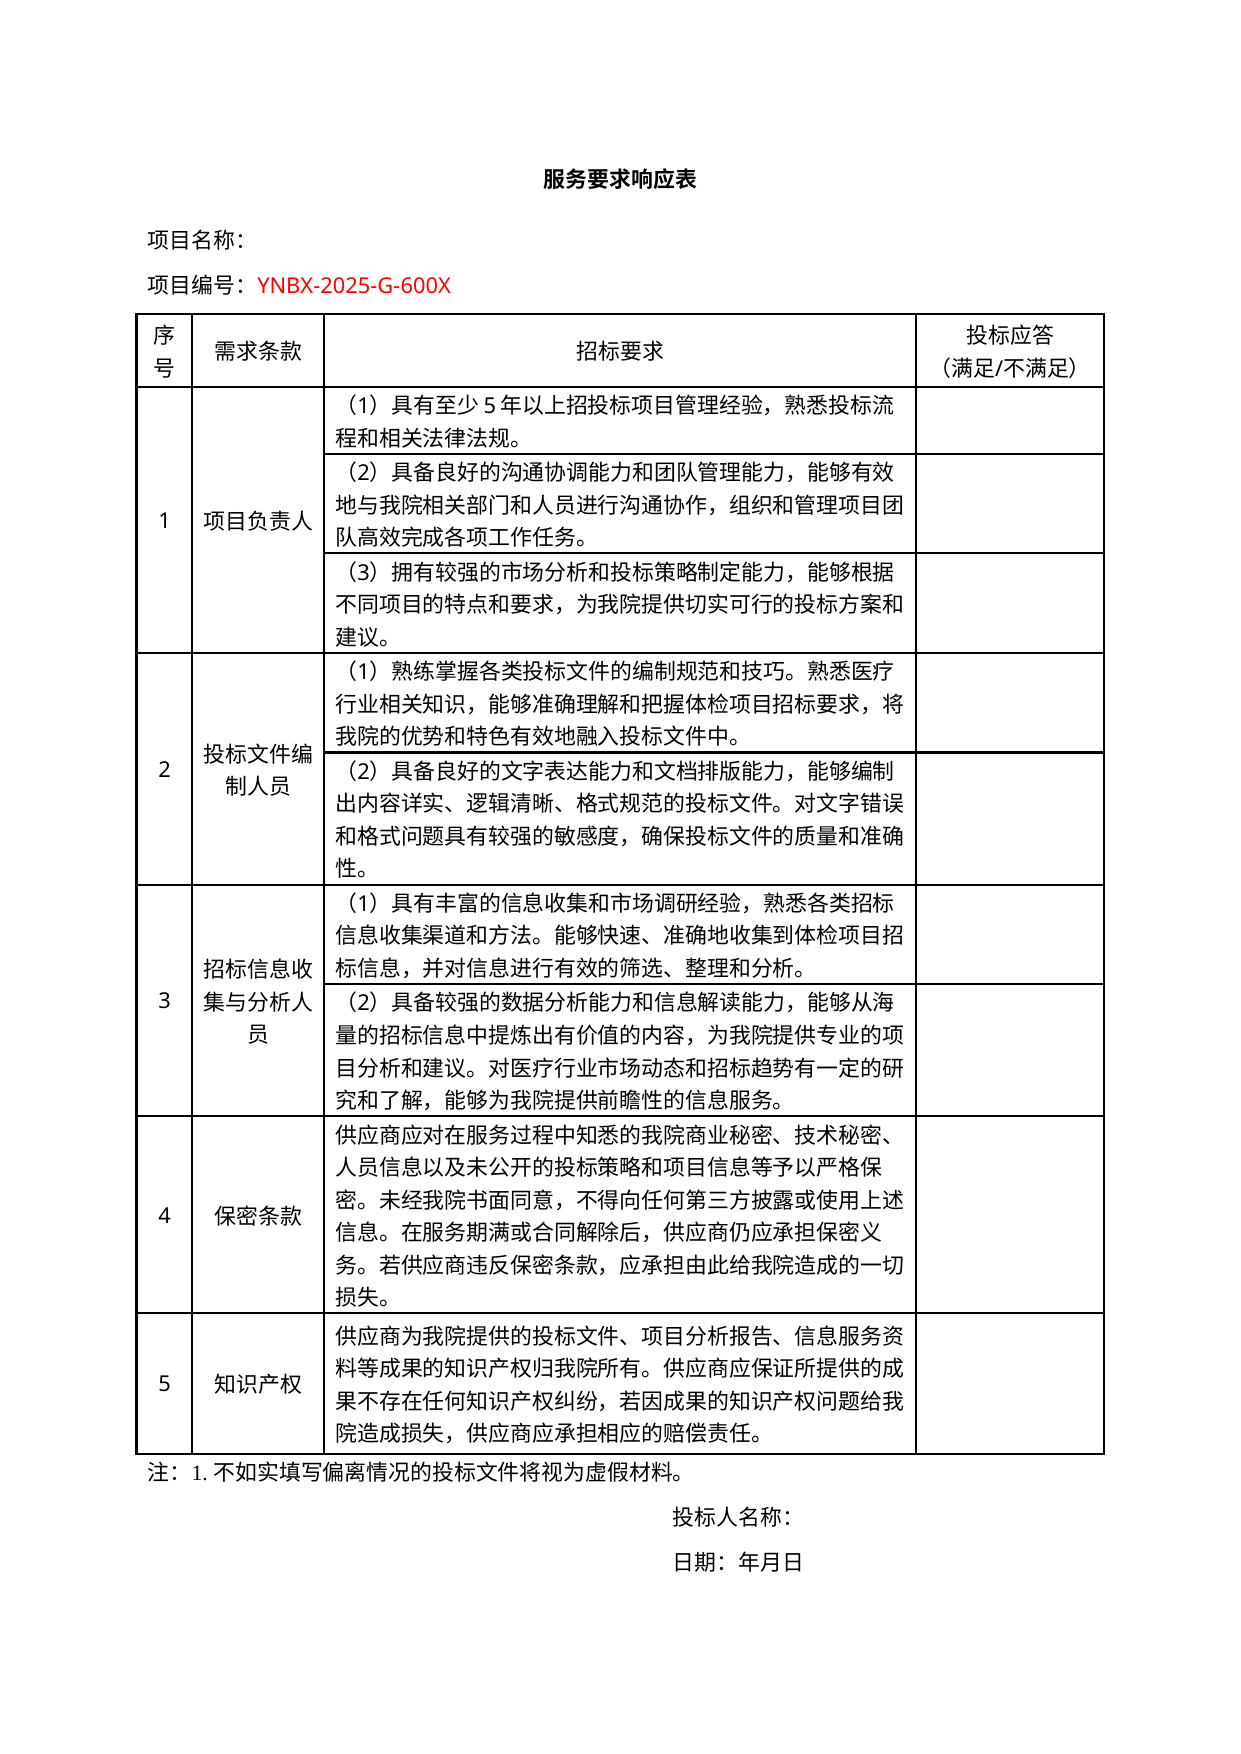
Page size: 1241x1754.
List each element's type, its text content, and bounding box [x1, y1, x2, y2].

table_header 投标应答 （满足/不满足） [917, 315, 1103, 386]
text 投标人名称： [148, 1499, 1092, 1532]
text 日期：年月日 [148, 1544, 1092, 1577]
text 服务要求响应表 [148, 162, 1092, 194]
table_cell （2）具备较强的数据分析能力和信息解读能力，能够从海量的招标信息中提炼出有价值的内容，为我院提供专业的项目分析和建议。对医疗行业市场动态和招标趋势有一定的研究和了解，能够为我院提供前瞻性的信息服务。 [325, 985, 915, 1115]
table_cell 投标文件编制人员 [193, 654, 323, 883]
table_cell （1）熟练掌握各类投标文件的编制规范和技巧。熟悉医疗行业相关知识，能够准确理解和把握体检项目招标要求，将我院的优势和特色有效地融入投标文件中。 [325, 654, 915, 751]
table_cell （3）拥有较强的市场分析和投标策略制定能力，能够根据不同项目的特点和要求，为我院提供切实可行的投标方案和建议。 [325, 554, 915, 652]
table_cell 知识产权 [193, 1314, 323, 1452]
table_cell [917, 388, 1103, 453]
table_header 招标要求 [325, 315, 915, 386]
table_cell （2）具备良好的沟通协调能力和团队管理能力，能够有效地与我院相关部门和人员进行沟通协作，组织和管理项目团队高效完成各项工作任务。 [325, 455, 915, 552]
table_cell 3 [138, 886, 191, 1115]
table_cell [917, 754, 1103, 883]
table_cell 5 [138, 1314, 191, 1452]
table_cell （1）具有至少5年以上招投标项目管理经验，熟悉投标流程和相关法律法规。 [325, 388, 915, 453]
table_cell （2）具备良好的文字表达能力和文档排版能力，能够编制出内容详实、逻辑清晰、格式规范的投标文件。对文字错误和格式问题具有较强的敏感度，确保投标文件的质量和准确性。 [325, 754, 915, 883]
table_header 序号 [138, 315, 191, 386]
text 项目编号：YNBX-2025-G-600X [148, 268, 1092, 300]
table_cell [917, 985, 1103, 1115]
table_cell [917, 886, 1103, 983]
table_cell 招标信息收集与分析人员 [193, 886, 323, 1115]
table_cell 2 [138, 654, 191, 883]
table_cell [917, 654, 1103, 751]
table_cell 4 [138, 1117, 191, 1312]
table_cell 供应商应对在服务过程中知悉的我院商业秘密、技术秘密、人员信息以及未公开的投标策略和项目信息等予以严格保密。未经我院书面同意，不得向任何第三方披露或使用上述信息。在服务期满或合同解除后，供应商仍应承担保密义务。若供应商违反保密条款，应承担由此给我院造成的一切损失。 [325, 1117, 915, 1312]
table_cell [917, 1314, 1103, 1452]
table_cell 供应商为我院提供的投标文件、项目分析报告、信息服务资料等成果的知识产权归我院所有。供应商应保证所提供的成果不存在任何知识产权纠纷，若因成果的知识产权问题给我院造成损失，供应商应承担相应的赔偿责任。 [325, 1314, 915, 1452]
table_cell [917, 554, 1103, 652]
table_cell 保密条款 [193, 1117, 323, 1312]
text 注：1. 不如实填写偏离情况的投标文件将视为虚假材料。 [148, 1455, 1092, 1487]
table_cell 1 [138, 388, 191, 652]
table_cell [917, 1117, 1103, 1312]
table_cell 项目负责人 [193, 388, 323, 652]
text 项目名称： [148, 223, 1092, 255]
table_header 需求条款 [193, 315, 323, 386]
table_cell [917, 455, 1103, 552]
table_cell （1）具有丰富的信息收集和市场调研经验，熟悉各类招标信息收集渠道和方法。能够快速、准确地收集到体检项目招标信息，并对信息进行有效的筛选、整理和分析。 [325, 886, 915, 983]
